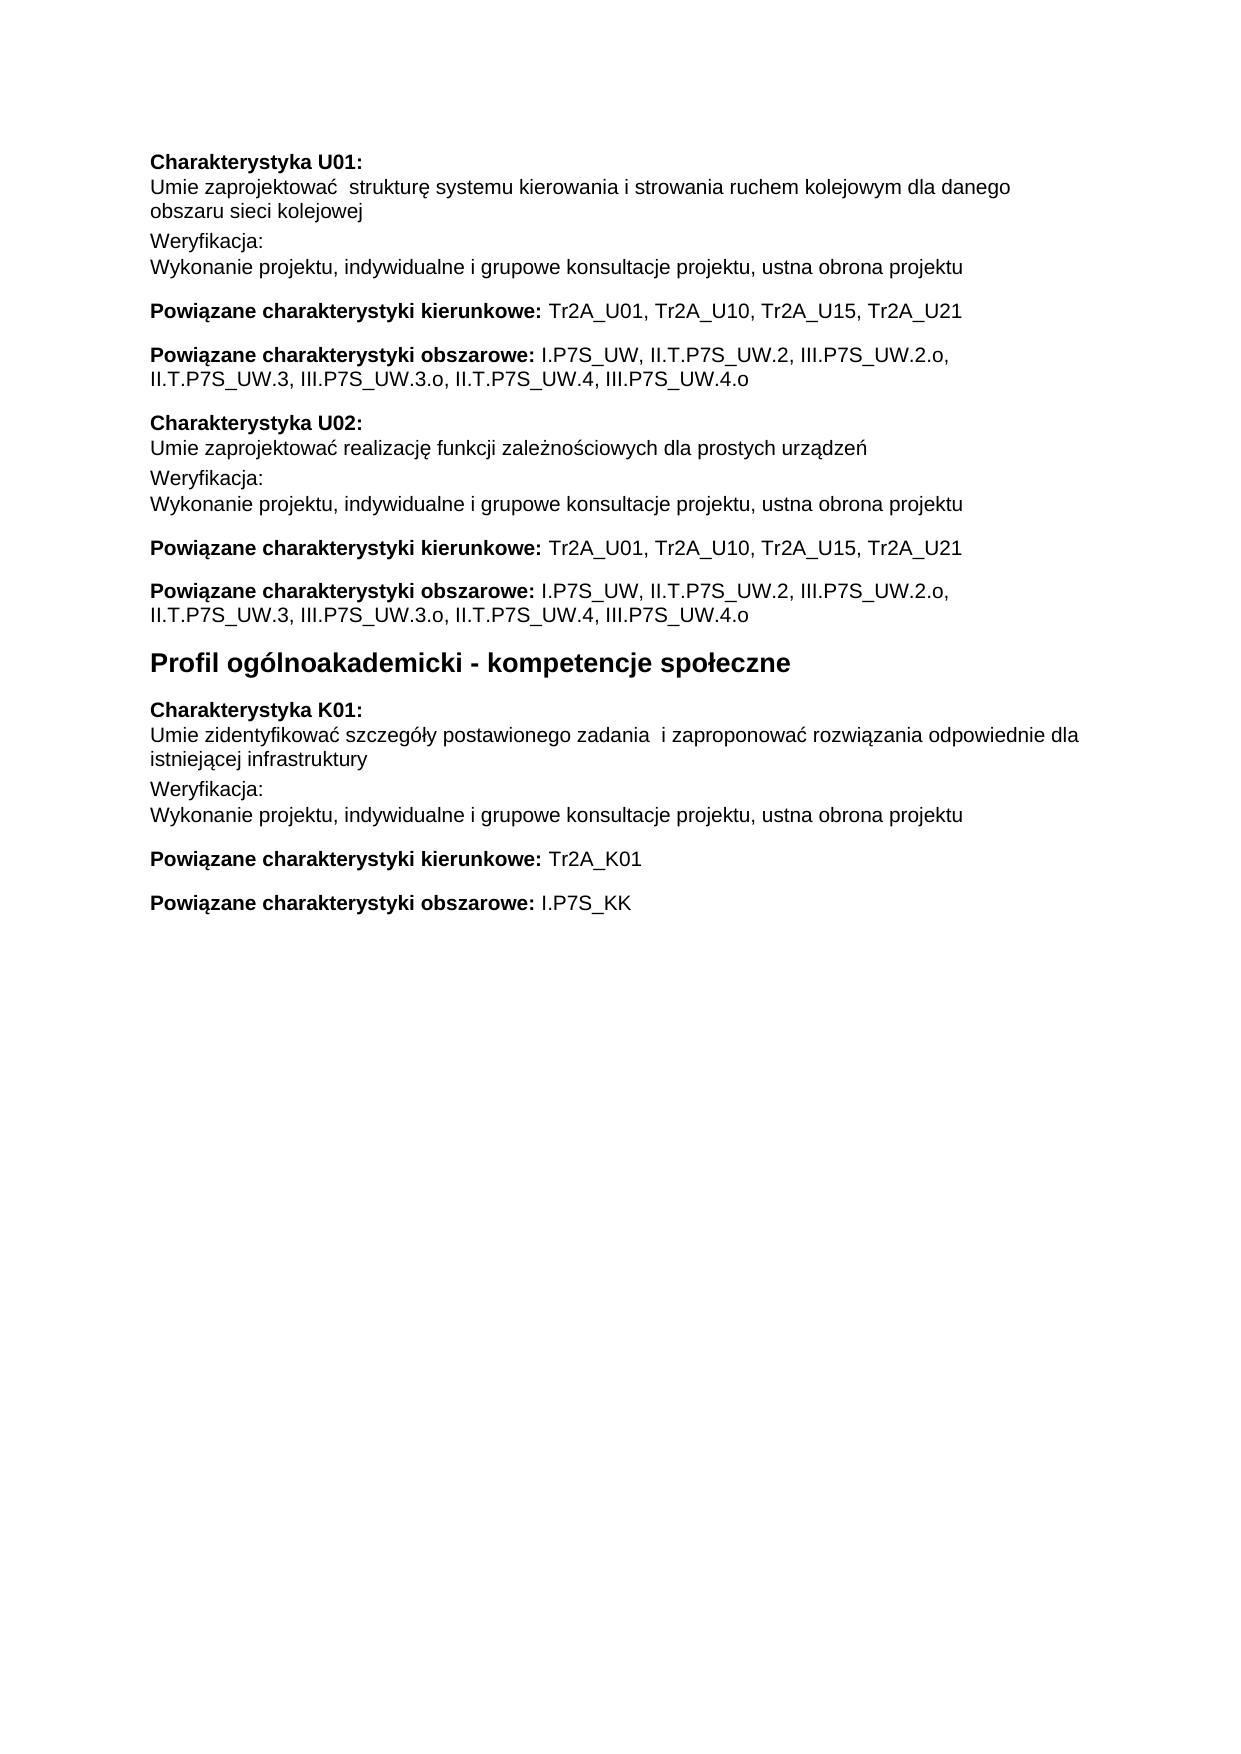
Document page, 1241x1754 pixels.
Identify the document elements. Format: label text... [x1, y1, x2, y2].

text Wykonanie projektu, indywidualne i grupowe konsultacje projektu, ustna obrona projektu [150, 803, 1090, 827]
text Powiązane charakterystyki obszarowe: I.P7S_KK [150, 891, 1090, 914]
text Powiązane charakterystyki obszarowe: I.P7S_UW, II.T.P7S_UW.2, III.P7S_UW.2.o, II.T.P7S_UW.3, III.P7S_UW.3.o, II.T.P7S_UW.4, III.P7S_UW.4.o [150, 343, 1090, 391]
subtitle Profil ogólnoakademicki - kompetencje społeczne [150, 647, 1090, 678]
text Wykonanie projektu, indywidualne i grupowe konsultacje projektu, ustna obrona projektu [150, 492, 1090, 516]
text Weryfikacja: [150, 229, 1090, 253]
text Charakterystyka K01: [150, 698, 1090, 722]
text Umie zaprojektować strukturę systemu kierowania i strowania ruchem kolejowym dla danego obszaru sieci kolejowej [150, 175, 1090, 223]
text Charakterystyka U01: [150, 150, 1090, 174]
text Umie zidentyfikować szczegóły postawionego zadania i zaproponować rozwiązania odpowiednie dla istniejącej infrastruktury [150, 723, 1090, 771]
text Powiązane charakterystyki kierunkowe: Tr2A_K01 [150, 847, 1090, 871]
text Weryfikacja: [150, 777, 1090, 801]
text Powiązane charakterystyki kierunkowe: Tr2A_U01, Tr2A_U10, Tr2A_U15, Tr2A_U21 [150, 535, 1090, 559]
text Weryfikacja: [150, 466, 1090, 489]
text Wykonanie projektu, indywidualne i grupowe konsultacje projektu, ustna obrona projektu [150, 255, 1090, 279]
text Charakterystyka U02: [150, 410, 1090, 434]
text Umie zaprojektować realizację funkcji zależnościowych dla prostych urządzeń [150, 435, 1090, 459]
text Powiązane charakterystyki kierunkowe: Tr2A_U01, Tr2A_U10, Tr2A_U15, Tr2A_U21 [150, 299, 1090, 323]
text Powiązane charakterystyki obszarowe: I.P7S_UW, II.T.P7S_UW.2, III.P7S_UW.2.o, II.T.P7S_UW.3, III.P7S_UW.3.o, II.T.P7S_UW.4, III.P7S_UW.4.o [150, 579, 1090, 627]
